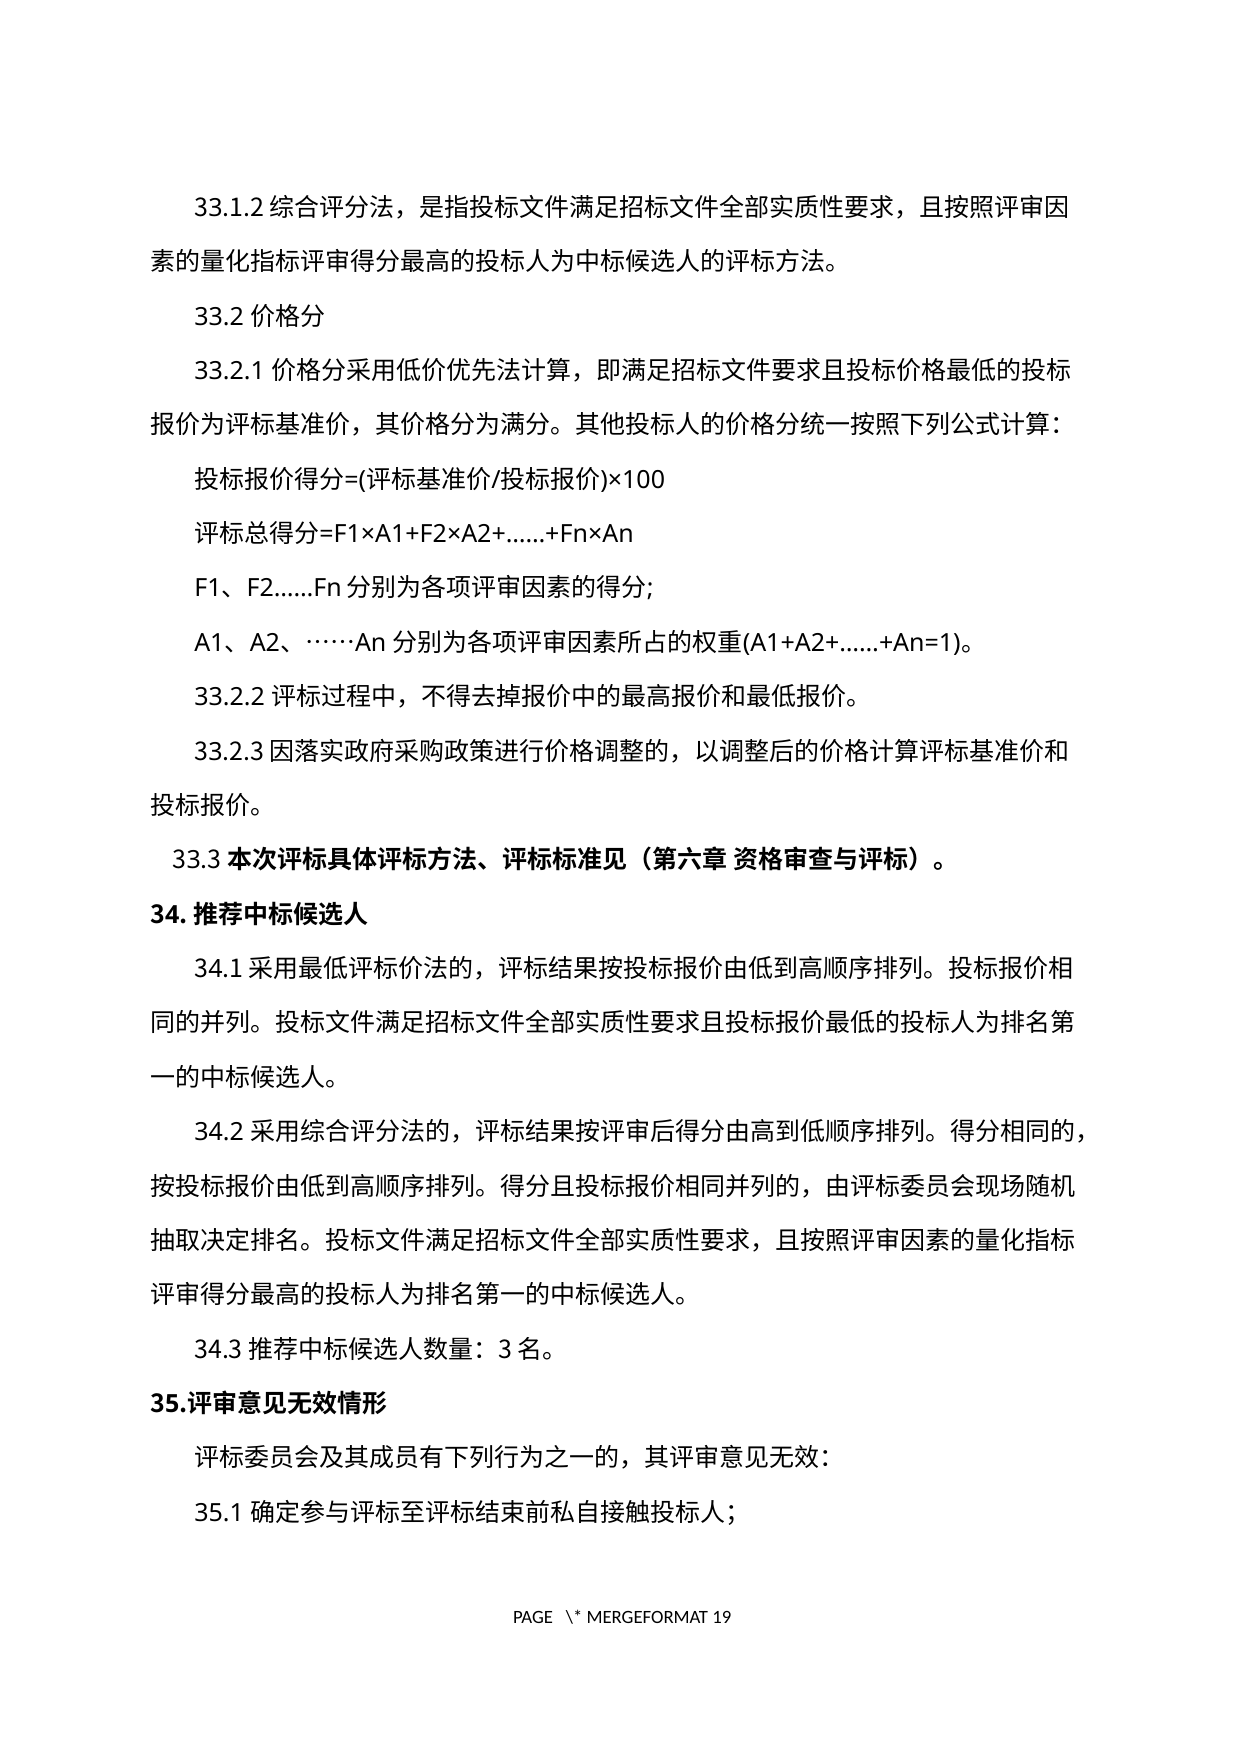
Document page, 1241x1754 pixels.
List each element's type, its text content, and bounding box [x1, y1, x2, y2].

text 34. 推荐中标候选人 [150, 894, 1090, 930]
text 35.1 确定参与评标至评标结束前私自接触投标人； [150, 1492, 1090, 1528]
text A1、A2、……An 分别为各项评审因素所占的权重(A1+A2+……+An=1)。 [150, 622, 1090, 658]
text 34.3 推荐中标候选人数量：3名。 [150, 1329, 1090, 1365]
text F1、F2……Fn分别为各项评审因素的得分; [150, 568, 1090, 604]
text 评标委员会及其成员有下列行为之一的，其评审意见无效： [150, 1438, 1090, 1474]
text 33.2.2 评标过程中，不得去掉报价中的最高报价和最低报价。 [150, 677, 1090, 713]
text 投标报价得分=(评标基准价/投标报价)×100 [150, 459, 1090, 495]
text 33.2.3 因落实政府采购政策进行价格调整的，以调整后的价格计算评标基准价和投标报价。 [150, 731, 1090, 822]
text 33.1.2 综合评分法，是指投标文件满足招标文件全部实质性要求，且按照评审因素的量化指标评审得分最高的投标人为中标候选人的评标方法。 [150, 187, 1090, 278]
text 评标总得分=F1×A1+F2×A2+……+Fn×An [150, 513, 1090, 550]
text 33.2.1 价格分采用低价优先法计算，即满足招标文件要求且投标价格最低的投标报价为评标基准价，其价格分为满分。其他投标人的价格分统一按照下列公式计算： [150, 350, 1090, 441]
text 33.3 本次评标具体评标方法、评标标准见（第六章 资格审查与评标）。 [150, 840, 1090, 876]
text 34.2 采用综合评分法的，评标结果按评审后得分由高到低顺序排列。得分相同的，按投标报价由低到高顺序排列。得分且投标报价相同并列的，由评标委员会现场随机抽取决定排名。投标文件满足招标文件全部实质性要求，且按照评审因素的量化指标评审得分最高的投标人为排名第一的中标候选人。 [150, 1112, 1090, 1311]
text 34.1 采用最低评标价法的，评标结果按投标报价由低到高顺序排列。投标报价相同的并列。投标文件满足招标文件全部实质性要求且投标报价最低的投标人为排名第一的中标候选人。 [150, 948, 1090, 1093]
text 35.评审意见无效情形 [150, 1383, 1090, 1420]
text 33.2 价格分 [150, 296, 1090, 332]
